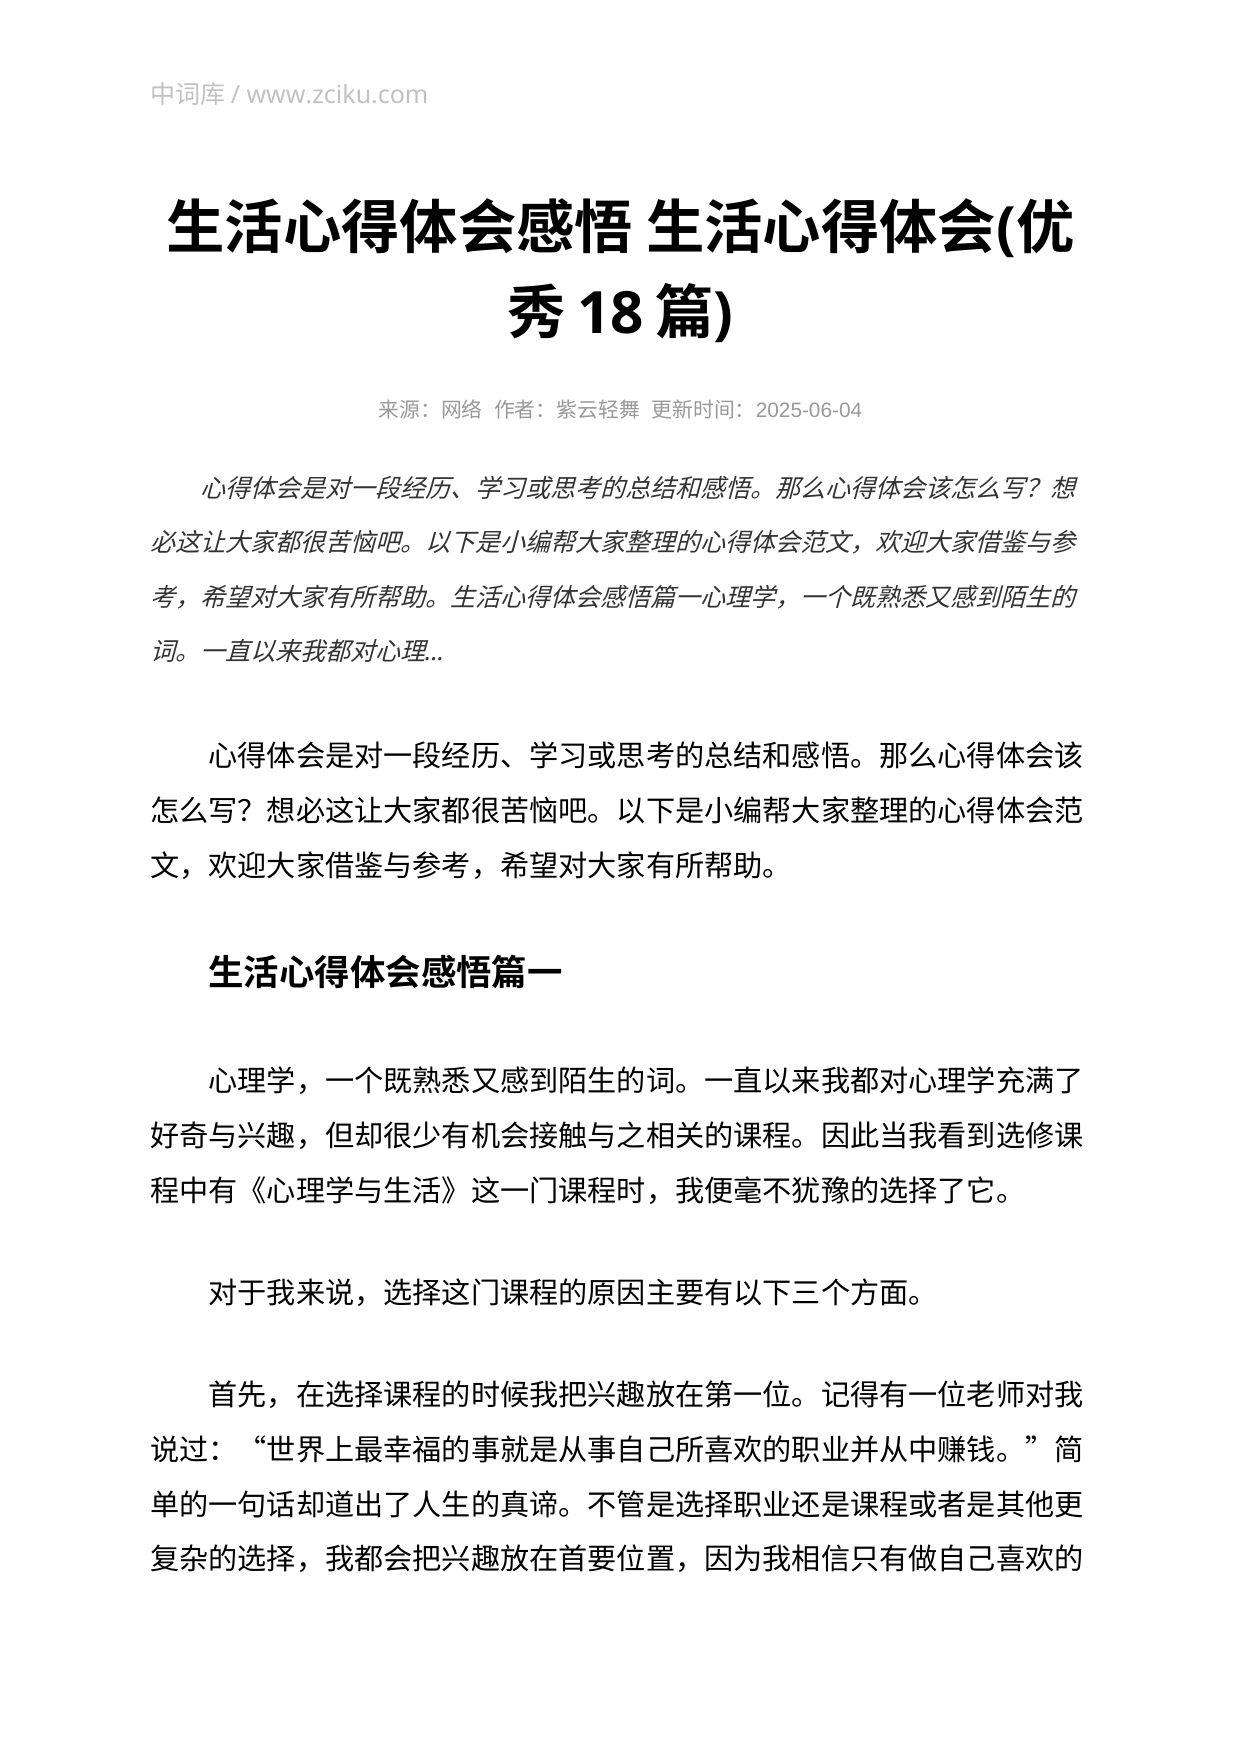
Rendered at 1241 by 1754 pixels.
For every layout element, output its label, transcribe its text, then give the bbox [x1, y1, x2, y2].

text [150, 1371, 1090, 1578]
text 来源：网络 作者：紫云轻舞 更新时间：2025-06-04 [150, 398, 1090, 422]
text 心得体会是对一段经历、学习或思考的总结和感悟。那么心得体会该怎么写？想必这让大家都很苦恼吧。以下是小编帮大家整理的心得体会范文，欢迎大家借鉴与参考，希望对大家有所帮助。生活心得体会感悟篇一心理学，一个既熟悉又感到陌生的词。一直以来我都对心理... [150, 468, 1090, 668]
text 对于我来说，选择这门课程的原因主要有以下三个方面。 [150, 1269, 1090, 1312]
text 心理学，一个既熟悉又感到陌生的词。一直以来我都对心理学充满了好奇与兴趣，但却很少有机会接触与之相关的课程。因此当我看到选修课程中有《心理学与生活》这一门课程时，我便毫不犹豫的选择了它。 [150, 1058, 1090, 1210]
subtitle 生活心得体会感悟 生活心得体会(优秀18篇) [150, 181, 1090, 351]
text 心得体会是对一段经历、学习或思考的总结和感悟。那么心得体会该怎么写？想必这让大家都很苦恼吧。以下是小编帮大家整理的心得体会范文，欢迎大家借鉴与参考，希望对大家有所帮助。 [150, 733, 1090, 885]
text 生活心得体会感悟篇一 [150, 944, 1090, 996]
